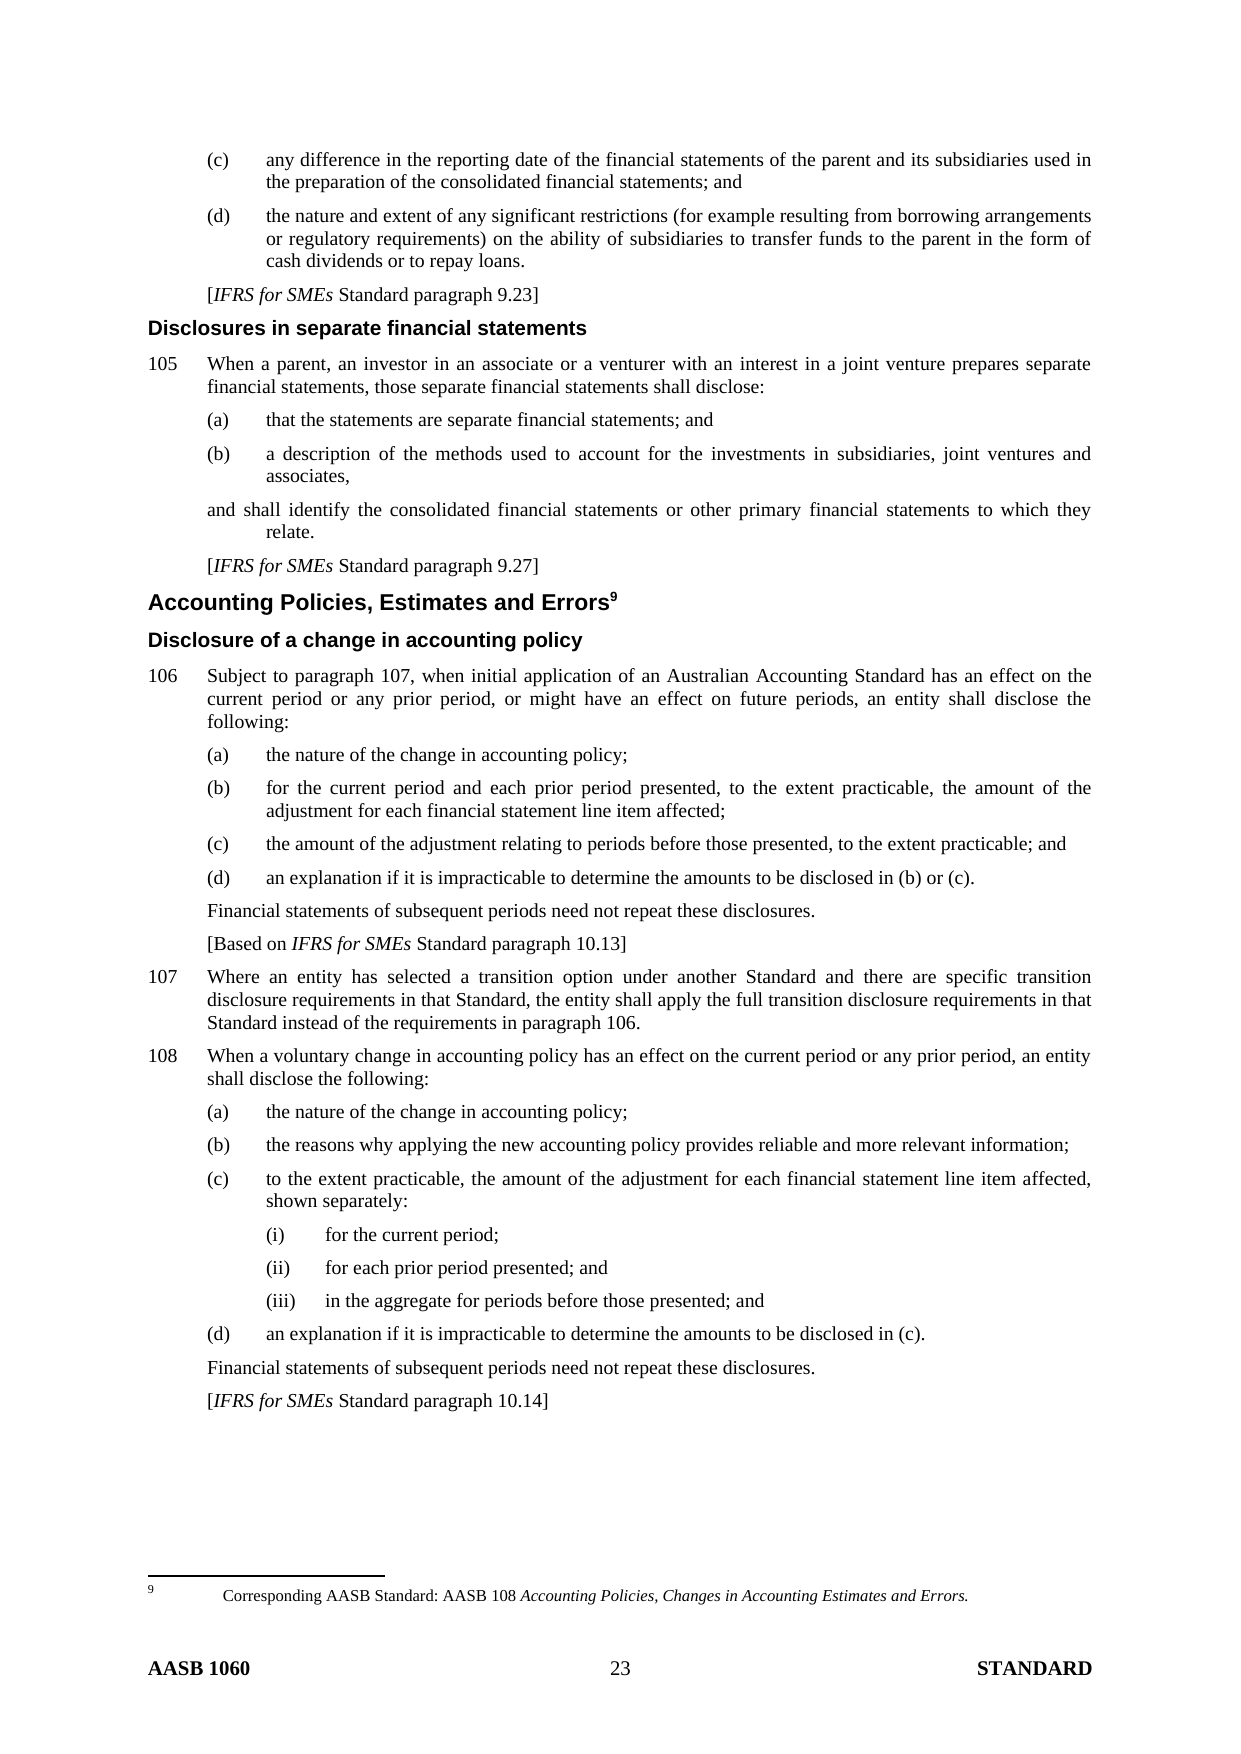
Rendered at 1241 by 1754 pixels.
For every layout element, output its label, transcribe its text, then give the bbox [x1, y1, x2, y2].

text (b) the reasons why applying the new accounting policy provides reliable and more relevant information; [207, 1133, 1092, 1156]
text (ii) for each prior period presented; and [266, 1256, 1092, 1279]
text Financial statements of subsequent periods need not repeat these disclosures. [207, 1356, 1092, 1378]
text (a) the nature of the change in accounting policy; [207, 1100, 1092, 1123]
list When a parent, an investor in an associate or a venturer with an interest in a joint venture prepares separate financial statements, those separate financial statements shall disclose: [148, 352, 1092, 398]
text (d) the nature and extent of any significant restrictions (for example resulting from borrowing arrangements or regulatory requirements) on the ability of subsidiaries to transfer funds to the parent in the form of cash dividends or to repay loans. [207, 204, 1092, 272]
text (d) an explanation if it is impracticable to determine the amounts to be disclosed in (b) or (c). [207, 866, 1092, 888]
text (b) a description of the methods used to account for the investments in subsidiaries, joint ventures and associates, [207, 442, 1092, 487]
text (c) to the extent practicable, the amount of the adjustment for each financial statement line item affected, shown separately: [207, 1167, 1092, 1212]
text (a) that the statements are separate financial statements; and [207, 408, 1092, 431]
text Accounting Policies, Estimates and Errors [148, 589, 1092, 615]
text Disclosure of a change in accounting policy [148, 628, 1092, 652]
text Disclosures in separate financial statements [148, 316, 1092, 340]
text (a) the nature of the change in accounting policy; [207, 743, 1092, 766]
text (d) an explanation if it is impracticable to determine the amounts to be disclosed in (c). [207, 1322, 1092, 1345]
text [Based on IFRS for SMEs Standard paragraph 10.13] [207, 932, 1092, 955]
text (i) for the current period; [266, 1223, 1092, 1246]
text [IFRS for SMEs Standard paragraph 9.27] [207, 554, 1092, 576]
text Financial statements of subsequent periods need not repeat these disclosures. [207, 899, 1092, 922]
list Subject to paragraph 107, when initial application of an Australian Accounting Standard has an effect on the current period or any prior period, or might have an effect on future periods, an entity shall disclose the following: [148, 664, 1092, 733]
text [IFRS for SMEs Standard paragraph 9.23] [207, 283, 1092, 305]
text [IFRS for SMEs Standard paragraph 10.14] [207, 1389, 1092, 1412]
list When a voluntary change in accounting policy has an effect on the current period or any prior period, an entity shall disclose the following: [148, 1044, 1092, 1090]
text (b) for the current period and each prior period presented, to the extent practicable, the amount of the adjustment for each financial statement line item affected; [207, 776, 1092, 822]
text and shall identify the consolidated financial statements or other primary financial statements to which they relate. [207, 498, 1092, 543]
text (c) any difference in the reporting date of the financial statements of the parent and its subsidiaries used in the preparation of the consolidated financial statements; and [207, 148, 1092, 193]
text (c) the amount of the adjustment relating to periods before those presented, to the extent practicable; and [207, 832, 1092, 855]
list Where an entity has selected a transition option under another Standard and there are specific transition disclosure requirements in that Standard, the entity shall apply the full transition disclosure requirements in that Standard instead of the requirements in paragraph 106. [148, 965, 1092, 1034]
text (iii) in the aggregate for periods before those presented; and [266, 1289, 1092, 1312]
